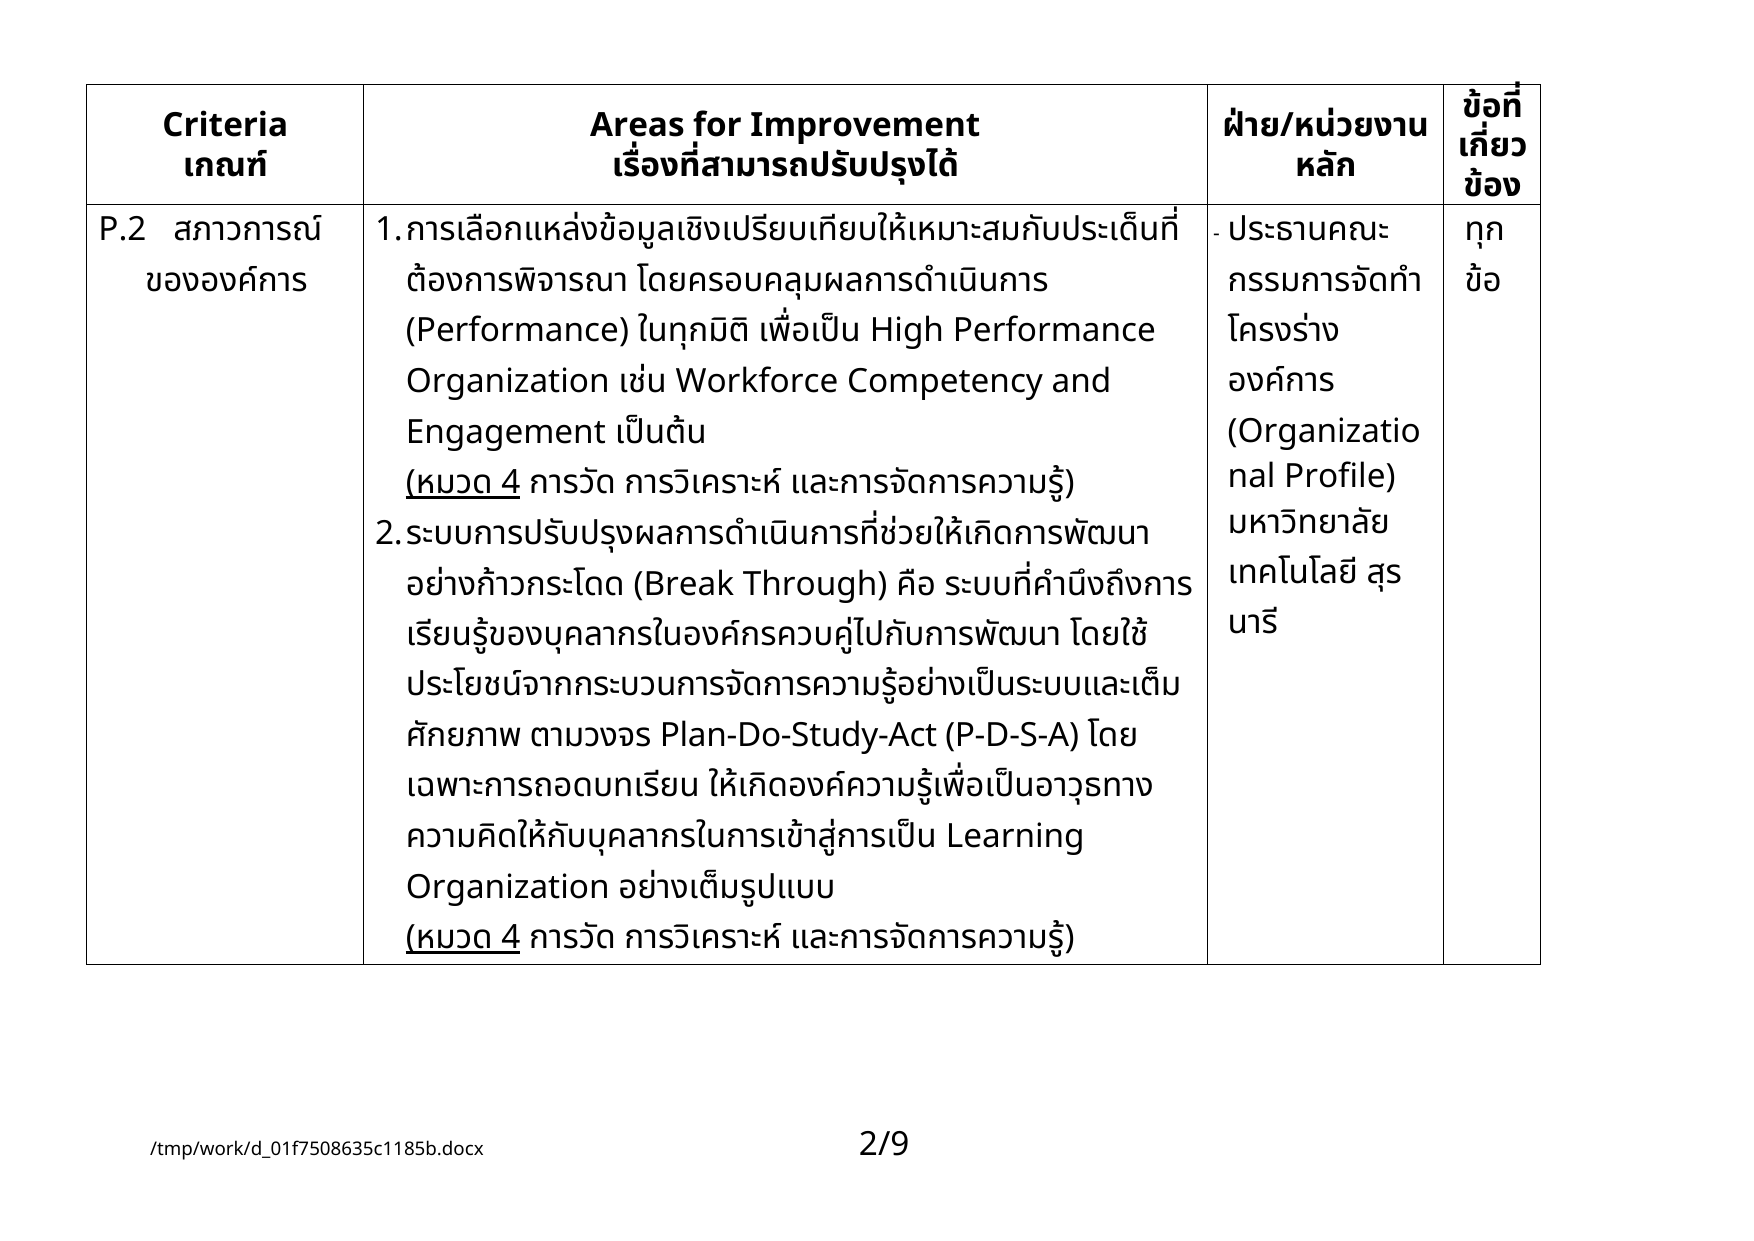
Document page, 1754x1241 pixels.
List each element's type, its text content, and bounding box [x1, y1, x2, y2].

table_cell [1208, 205, 1443, 964]
table_cell การเลือกแหล่งข้อมูลเชิงเปรียบเทียบให้เหมาะสมกับประเด็นที่ต้องการพิจารณา โดยครอบคลุมผลการดำเนินการ (Performance) ในทุกมิติ เพื่อเป็น High Performance Organization เช่น Workforce Competency and Engagement เป็นต้น (หมวด 4 การวัด การวิเคราะห์ และการจัดการความรู้) ระบบการปรับปรุงผลการดำเนินการที่ช่วยให้เกิดการพัฒนาอย่างก้าวกระโดด (Break Through) คือ ระบบที่คำนึงถึงการเรียนรู้ของบุคลากรในองค์กรควบคู่ไปกับการพัฒนา โดยใช้ประโยชน์จากกระบวนการจัดการความรู้อย่างเป็นระบบและเต็มศักยภาพ ตามวงจร Plan-Do-Study-Act (P-D-S-A) โดยเฉพาะการถอดบทเรียน ให้เกิดองค์ความรู้เพื่อเป็นอาวุธทางความคิดให้กับบุคลากรในการเข้าสู่การเป็น Learning Organization อย่างเต็มรูปแบบ (หมวด 4 การวัด การวิเคราะห์ และการจัดการความรู้) [364, 205, 1207, 964]
table_header Criteria เกณฑ์ [87, 85, 363, 204]
table_cell ทุกข้อ [1444, 205, 1540, 964]
table_header ฝ่าย/หน่วยงาน หลัก [1208, 85, 1443, 204]
table_header ข้อที่เกี่ยวข้อง [1444, 85, 1540, 204]
table_header Areas for Improvement เรื่องที่สามารถปรับปรุงได้ [364, 85, 1207, 204]
table_cell P.2 สภาวการณ์ขององค์การ [87, 205, 363, 964]
